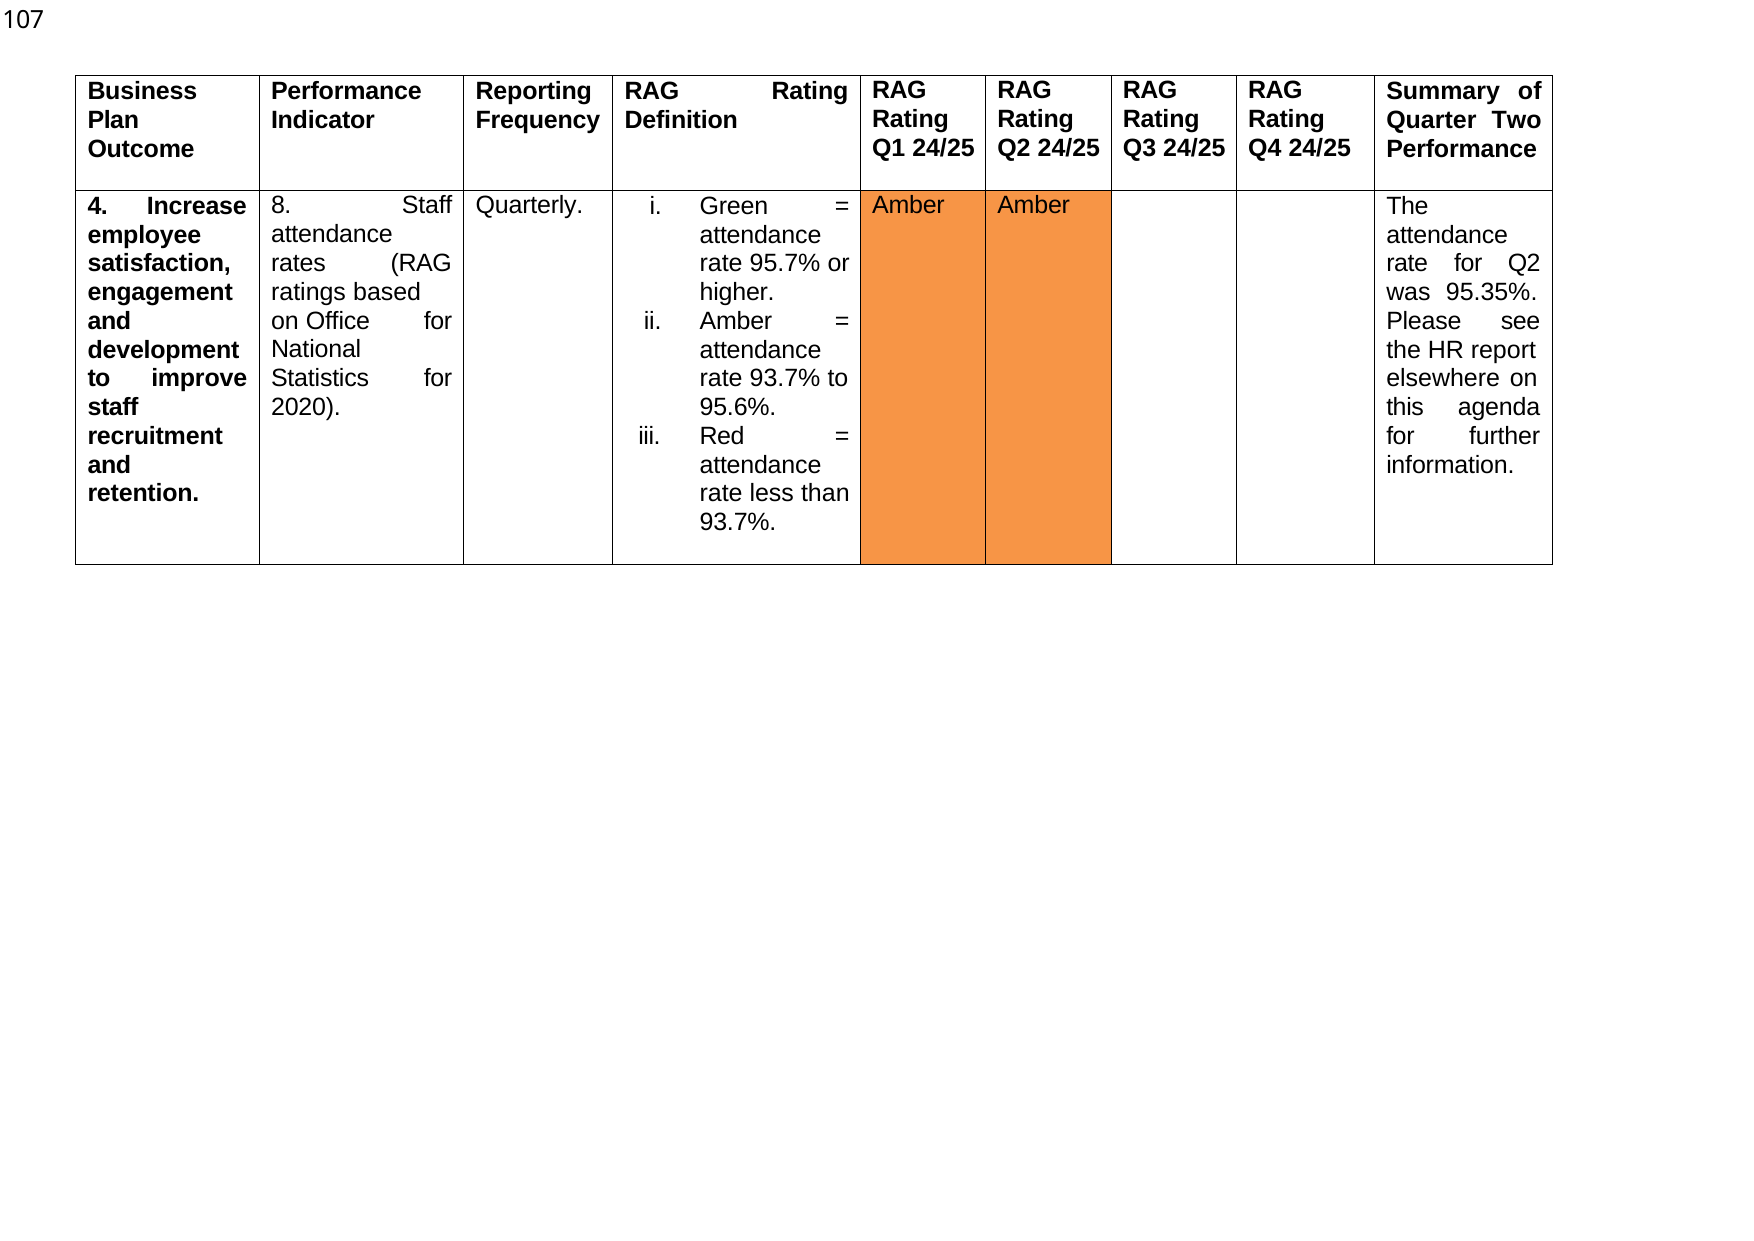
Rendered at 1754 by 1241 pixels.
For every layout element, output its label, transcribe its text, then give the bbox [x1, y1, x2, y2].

table_header RAG Rating Q3 24/25 [1112, 76, 1236, 190]
table_cell [1237, 191, 1374, 564]
table_header Business Plan Outcome [76, 76, 259, 190]
table_cell The attendance rate for Q2 was 95.35%. Please see the HR report elsewhere on this agenda for further information. [1375, 191, 1552, 564]
table_cell Amber [861, 191, 985, 564]
table_header Reporting Frequency [464, 76, 612, 190]
table_header RAG Rating Definition [613, 76, 860, 190]
table_header Summary of Quarter Two Performance [1375, 76, 1552, 190]
table_header Performance Indicator [260, 76, 463, 190]
table_header RAG Rating Q1 24/25 [861, 76, 985, 190]
table_cell Quarterly. [464, 191, 612, 564]
table_header RAG Rating Q4 24/25 [1237, 76, 1374, 190]
table_cell Green = attendance rate 95.7% or higher. Amber = attendance rate 93.7% to 95.6%. Red = attendance rate less than 93.7%. [613, 191, 860, 564]
table_cell 8. Staff attendance rates (RAG ratings based on Office for National Statistics for 2020). [260, 191, 463, 564]
table_cell 4. Increase employee satisfaction, engagement and development to improve staff recruitment and retention. [76, 191, 259, 564]
table_cell Amber [986, 191, 1111, 564]
table_header RAG Rating Q2 24/25 [986, 76, 1111, 190]
table_cell [1112, 191, 1236, 564]
